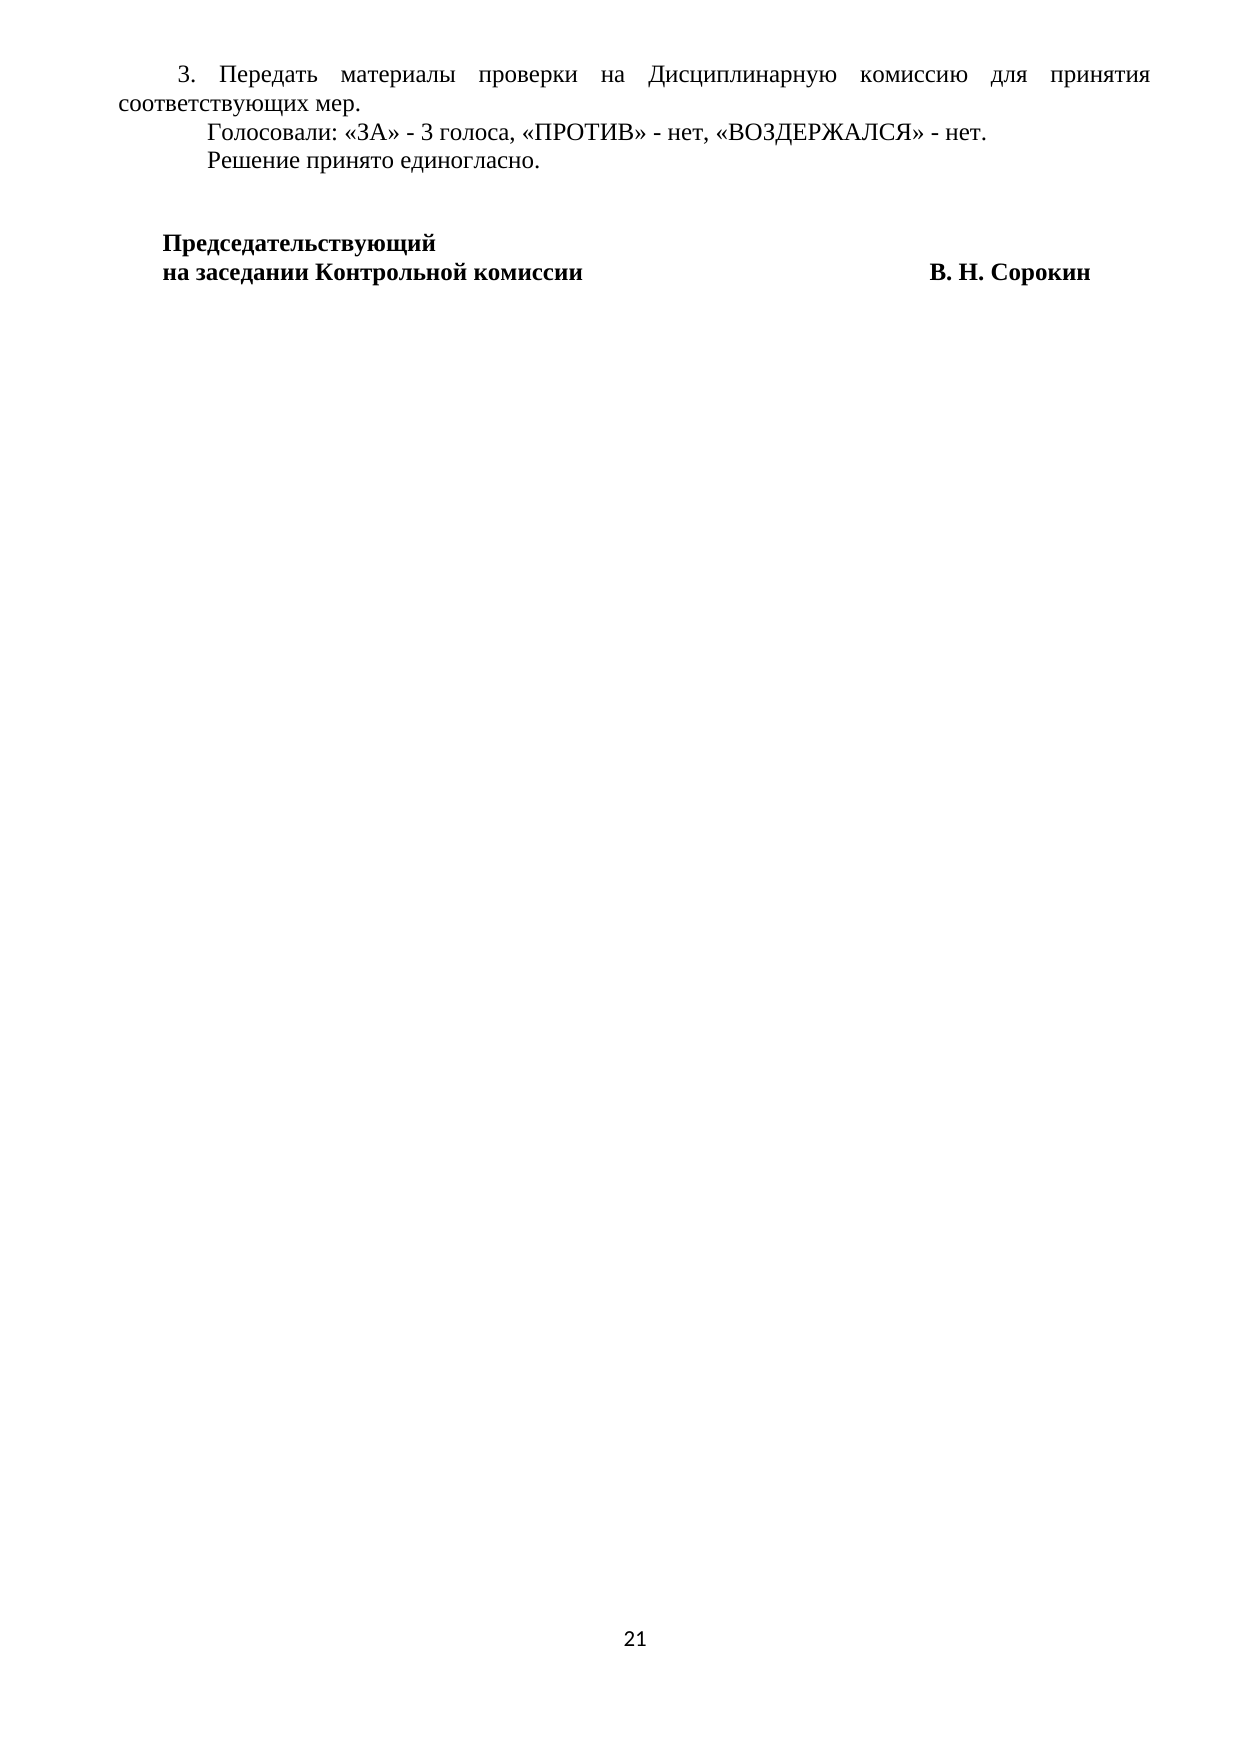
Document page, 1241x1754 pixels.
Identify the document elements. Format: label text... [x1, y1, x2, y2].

text Председательствующий [118, 228, 1152, 257]
text 3. Передать материалы проверки на Дисциплинарную комиссию для принятия соответствующих мер. [118, 59, 1152, 117]
text на заседании Контрольной комиссии В. Н. Сорокин [118, 257, 1152, 285]
text Голосовали: «ЗА» - 3 голоса, «ПРОТИВ» - нет, «ВОЗДЕРЖАЛСЯ» - нет. [118, 117, 1152, 145]
text Решение принято единогласно. [133, 145, 1152, 174]
